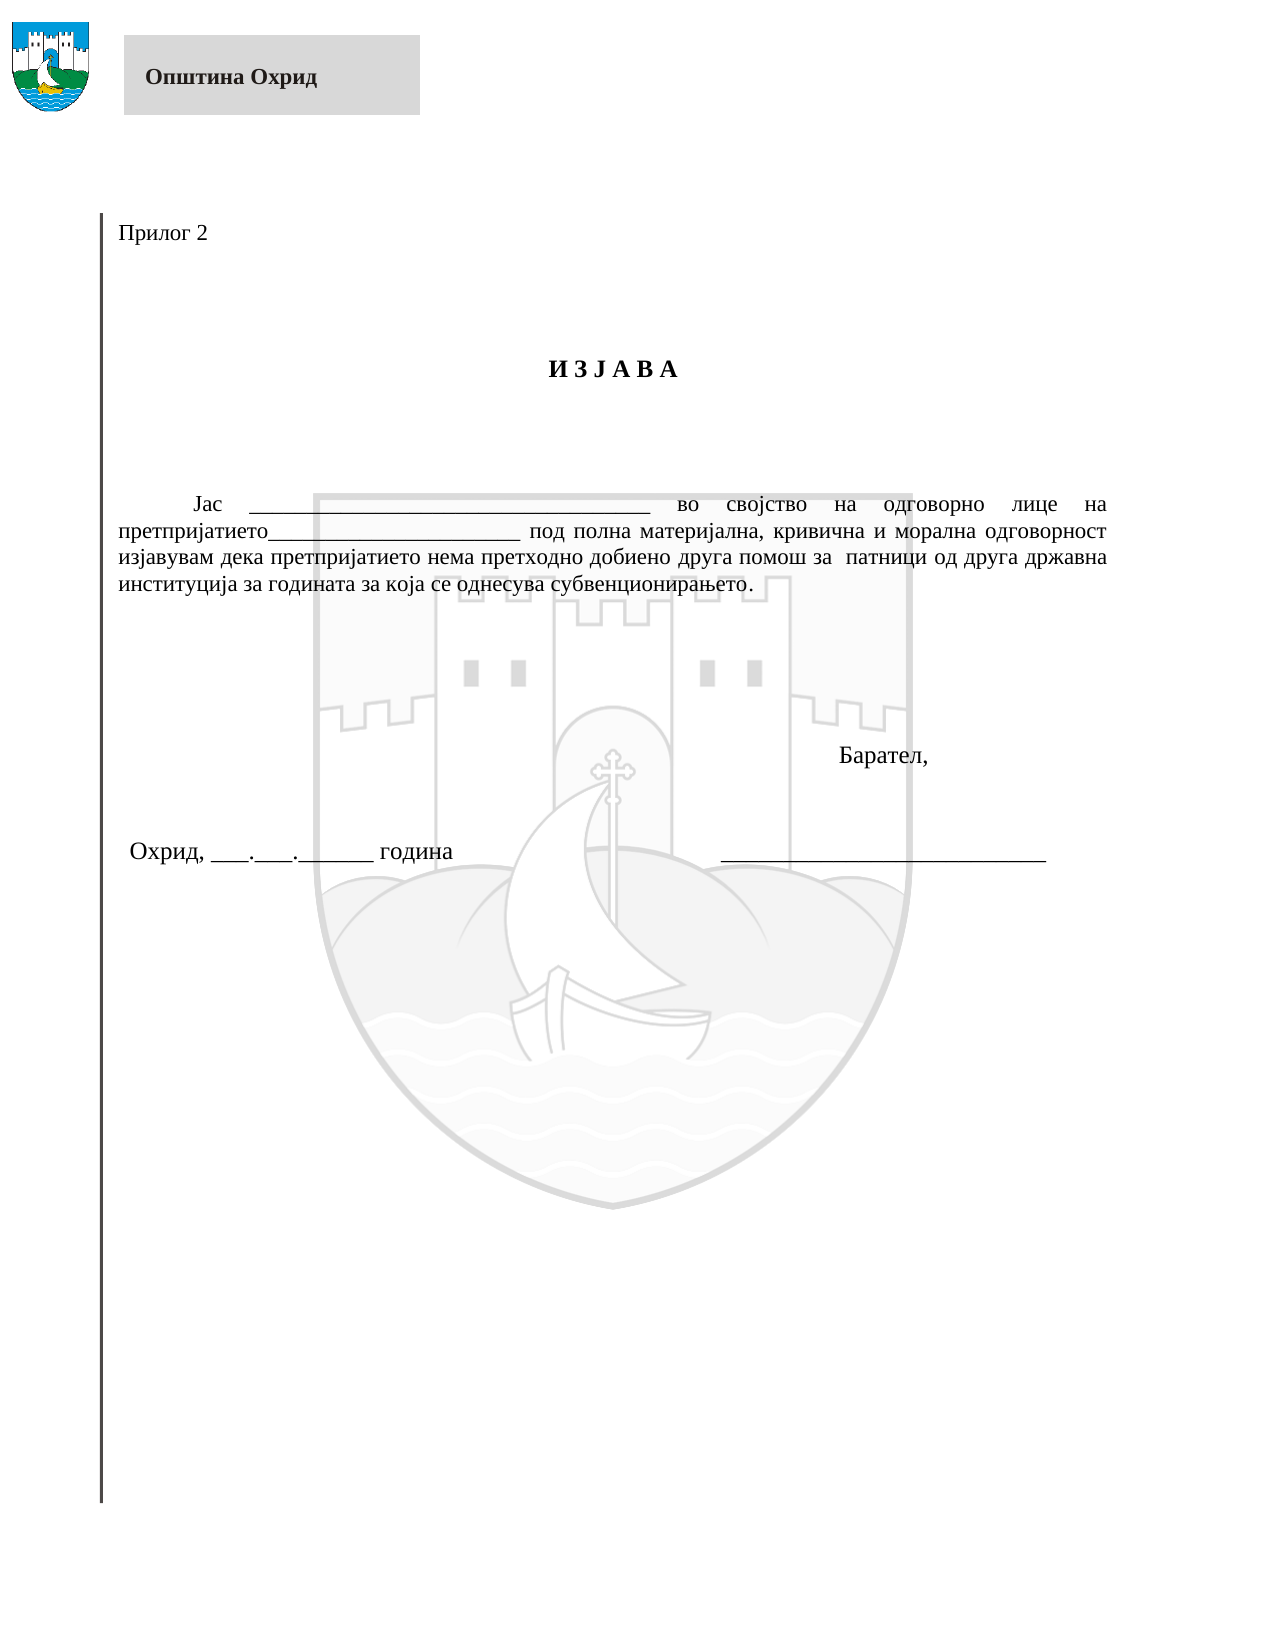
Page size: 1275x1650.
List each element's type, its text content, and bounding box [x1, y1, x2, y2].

text Jaс ___________________________________ во својство на одговорно лице на претпријатието______________________ под полна материјална, кривична и морална одговорност изјавувам дека претпријатието нема претходно добиено друга помош за патници од друга државна институција за годината за која се однесува субвенционирањето. [118, 491, 1107, 596]
table_cell Барател, __________________________ [708, 741, 1059, 889]
table_header [118, 687, 708, 741]
text Прилог 2 [118, 219, 1107, 245]
table_header [708, 687, 1059, 741]
table_cell Охрид, ___.___.______ година [118, 741, 708, 889]
text И З Ј А В А [118, 354, 1107, 383]
picture [12, 33, 89, 109]
